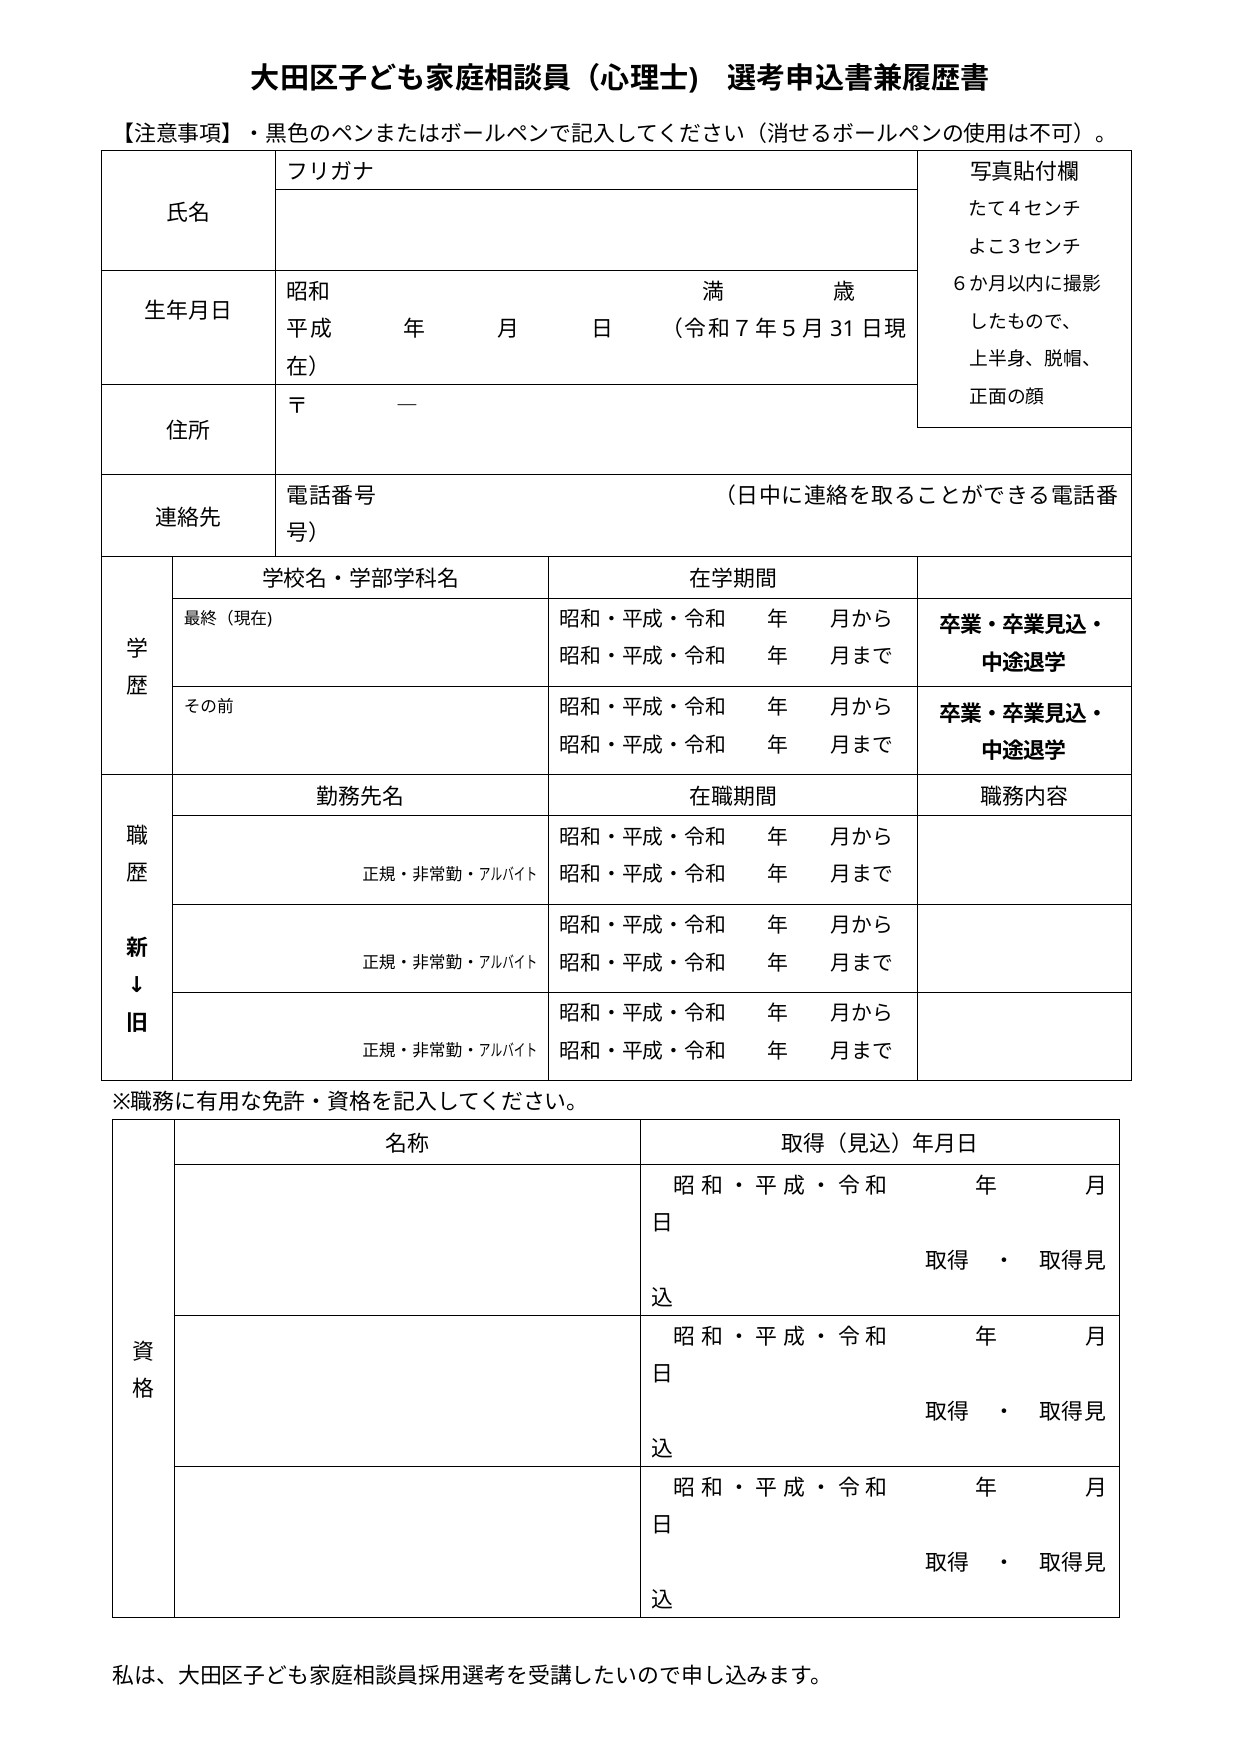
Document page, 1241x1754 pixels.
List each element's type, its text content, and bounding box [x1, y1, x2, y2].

table_cell 正規・非常勤・アルバイト [173, 993, 548, 1080]
table_cell 職 歴 新 ↓ 旧 [102, 775, 172, 1080]
table_cell [276, 427, 1131, 474]
table_cell 住所 [102, 385, 275, 474]
table_cell 昭和・平成・令和 年 月から 昭和・平成・令和 年 月まで [549, 816, 917, 903]
table_cell 最終（現在) [173, 599, 548, 686]
table_cell その前 [173, 687, 548, 774]
table_cell 連絡先 [102, 475, 275, 556]
table_cell 昭和・平成・令和 年 月から 昭和・平成・令和 年 月まで [549, 993, 917, 1080]
table_cell [918, 816, 1131, 903]
table_cell [276, 190, 917, 270]
table_cell 電話番号 （日中に連絡を取ることができる電話番号） [276, 475, 1131, 556]
table_header 写真貼付欄 たて４センチ よこ３センチ ６か月以内に撮影 したもので、 上半身、脱帽、 正面の顔 [918, 151, 1131, 427]
table_cell 卒業・卒業見込・ 中途退学 [918, 599, 1131, 686]
text 大田区子ども家庭相談員（心理士) 選考申込書兼履歴書 [100, 38, 1140, 113]
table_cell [101, 1081, 1131, 1693]
table_cell 昭和 満 歳 平成 年 月 日 （令和７年５月31日現在） [276, 271, 917, 384]
table_cell [918, 905, 1131, 992]
table_cell 学 歴 [102, 557, 172, 774]
table_cell 正規・非常勤・アルバイト [173, 816, 548, 903]
table_cell 卒業・卒業見込・ 中途退学 [918, 687, 1131, 774]
table_cell 〒 ― [276, 385, 917, 427]
table_cell 昭和・平成・令和 年 月から 昭和・平成・令和 年 月まで [549, 687, 917, 774]
table_cell [918, 993, 1131, 1080]
table_header 氏名 [102, 151, 275, 270]
table_cell 在職期間 [549, 775, 917, 815]
table_cell 在学期間 [549, 557, 917, 597]
table_cell 昭和・平成・令和 年 月から 昭和・平成・令和 年 月まで [549, 599, 917, 686]
table_cell 昭和・平成・令和 年 月から 昭和・平成・令和 年 月まで [549, 905, 917, 992]
table_cell 勤務先名 [173, 775, 548, 815]
text 【注意事項】・黒色のペンまたはボールペンで記入してください（消せるボールペンの使用は不可）。 [68, 113, 1140, 150]
table_cell 生年月日 [102, 271, 275, 384]
table_cell 正規・非常勤・アルバイト [173, 905, 548, 992]
table_cell 学校名・学部学科名 [173, 557, 548, 597]
table_cell [918, 557, 1131, 597]
table_cell 職務内容 [918, 775, 1131, 815]
table_header フリガナ [276, 151, 917, 189]
